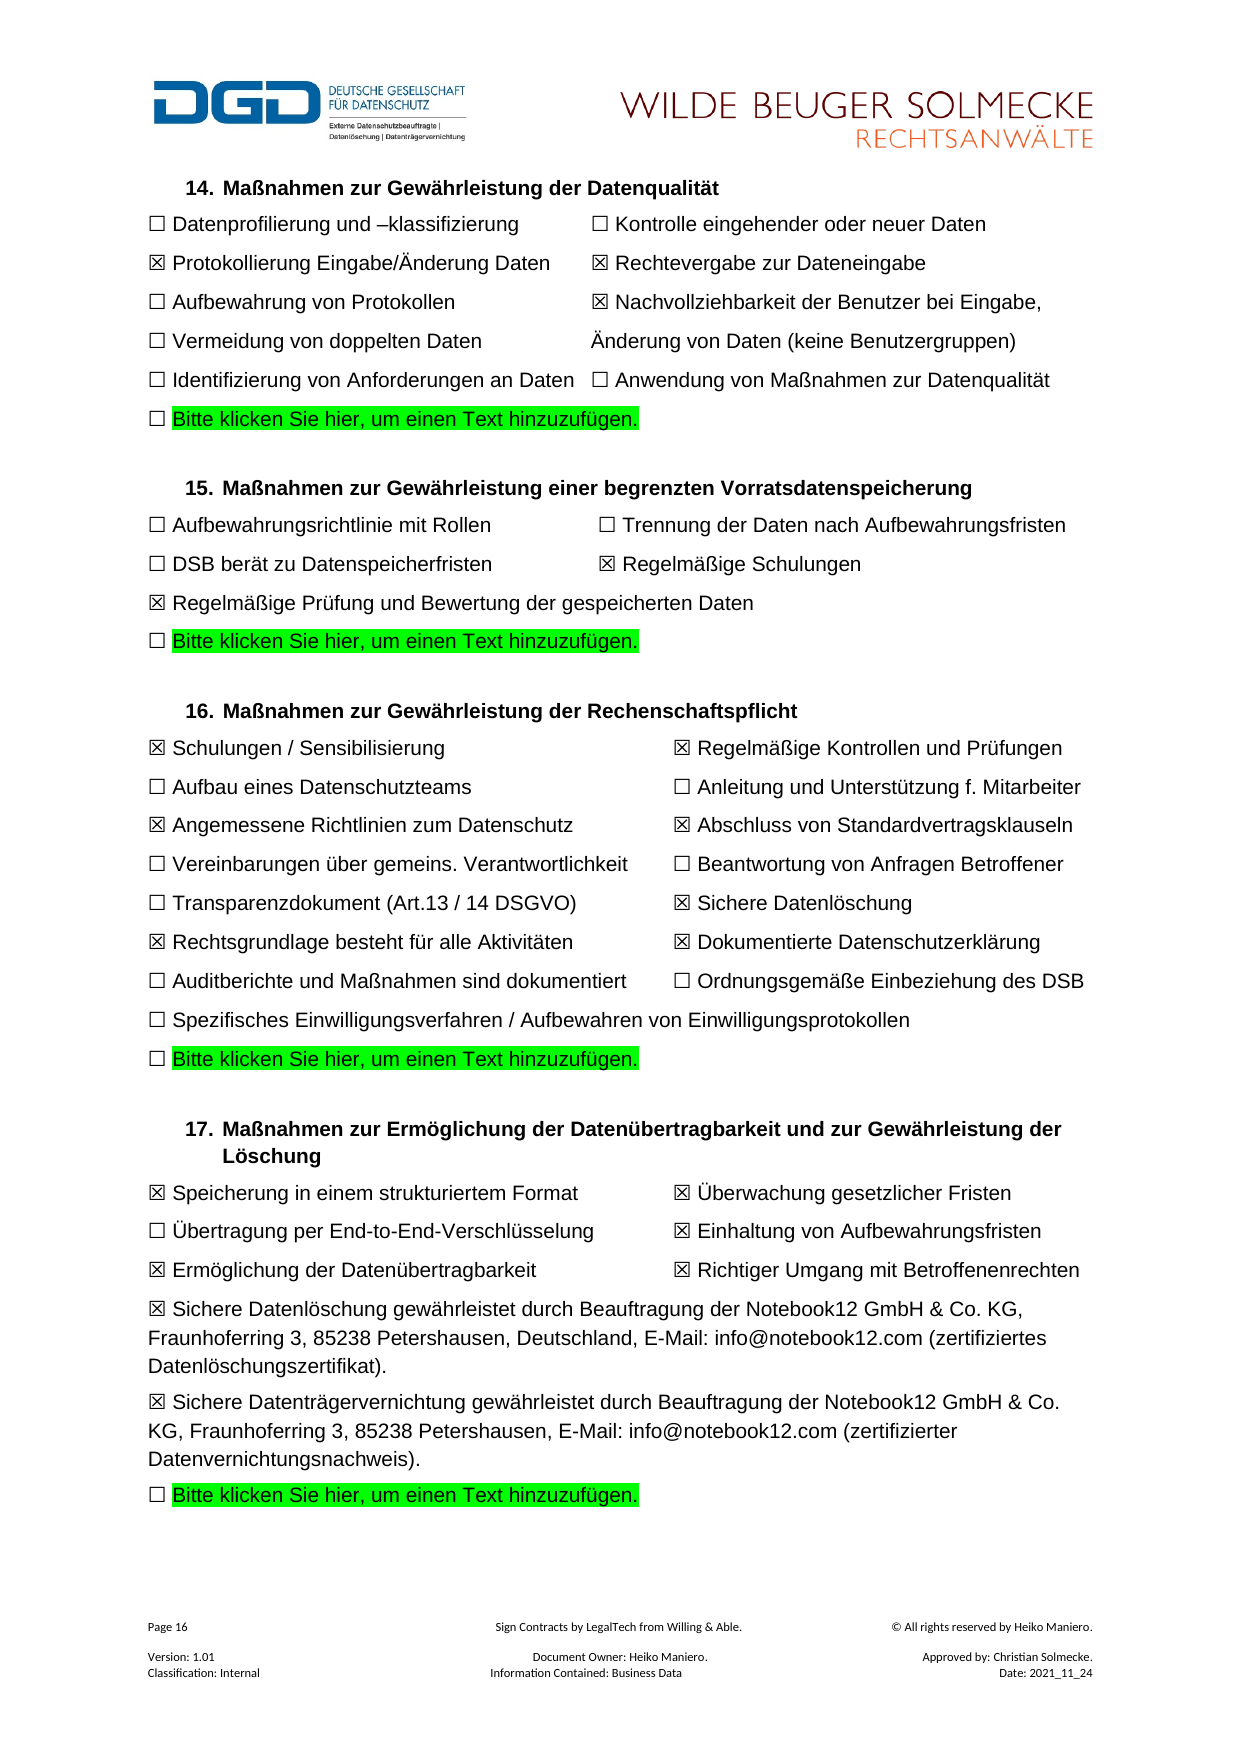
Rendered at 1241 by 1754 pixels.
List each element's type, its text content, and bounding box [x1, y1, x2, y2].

picture [620, 91, 1093, 148]
text Aufbau eines Datenschutzteams Anleitung und Unterstützung f. Mitarbeiter [148, 772, 1167, 800]
text ☒ Sichere Datenlöschung gewährleistet durch Beauftragung der Notebook12 GmbH & Co. KG, Fraunhoferring 3, 85238 Petershausen, Deutschland, E-Mail: info@notebook12.com (zertifiziertes Datenlöschungszertifikat). [148, 1294, 1093, 1378]
text Aufbewahrungsrichtlinie mit Rollen Trennung der Daten nach Aufbewahrungsfristen [148, 510, 1093, 538]
text ☒ Sichere Datenträgervernichtung gewährleistet durch Beauftragung der Notebook12 GmbH & Co. KG, Fraunhoferring 3, 85238 Petershausen, E-Mail: info@notebook12.com (zertifizierter Datenvernichtungsnachweis). [148, 1387, 1093, 1471]
text ☒ Ermöglichung der Datenübertragbarkeit ☒ Richtiger Umgang mit Betroffenenrechten [148, 1255, 1093, 1284]
text Identifizierung von Anforderungen an Daten Anwendung von Maßnahmen zur Datenqualität [148, 365, 1093, 393]
text ☒ Protokollierung Eingabe/Änderung Daten ☒ Rechtevergabe zur Dateneingabe [148, 248, 1093, 277]
list Maßnahmen zur Gewährleistung der Rechenschaftspflicht [185, 699, 1093, 723]
text ☒ Angemessene Richtlinien zum Datenschutz ☒ Abschluss von Standardvertragsklauseln [148, 811, 1093, 839]
list Maßnahmen zur Gewährleistung einer begrenzten Vorratsdatenspeicherung [185, 476, 1093, 500]
text Vermeidung von doppelten Daten Änderung von Daten (keine Benutzergruppen) [148, 326, 1093, 354]
text Übertragung per End-to-End-Verschlüsselung ☒ Einhaltung von Aufbewahrungsfristen [148, 1216, 1093, 1245]
text ☒ Rechtsgrundlage besteht für alle Aktivitäten ☒ Dokumentierte Datenschutzerklärung [148, 927, 1093, 956]
text Vereinbarungen über gemeins. Verantwortlichkeit Beantwortung von Anfragen Betroffener [148, 849, 1093, 878]
text DSB berät zu Datenspeicherfristen ☒ Regelmäßige Schulungen [148, 549, 1093, 577]
text Datenprofilierung und –klassifizierung Kontrolle eingehender oder neuer Daten [148, 209, 1093, 238]
list Maßnahmen zur Gewährleistung der Datenqualität [185, 176, 1093, 199]
text ☒ Speicherung in einem strukturiertem Format ☒ Überwachung gesetzlicher Fristen [148, 1178, 1093, 1206]
text Transparenzdokument (Art.13 / 14 DSGVO) ☒ Sichere Datenlöschung [148, 888, 1093, 917]
text ☒ Schulungen / Sensibilisierung ☒ Regelmäßige Kontrollen und Prüfungen [148, 733, 1167, 761]
text Auditberichte und Maßnahmen sind dokumentiert Ordnungsgemäße Einbeziehung des DSB [148, 966, 1093, 994]
picture [147, 73, 472, 148]
list Maßnahmen zur Ermöglichung der Datenübertragbarkeit und zur Gewährleistung der Löschung [185, 1116, 1093, 1168]
text ☒ Regelmäßige Prüfung und Bewertung der gespeicherten Daten [148, 588, 1093, 616]
text Spezifisches Einwilligungsverfahren / Aufbewahren von Einwilligungsprotokollen [148, 1005, 1093, 1033]
text Aufbewahrung von Protokollen ☒ Nachvollziehbarkeit der Benutzer bei Eingabe, [148, 287, 1093, 316]
